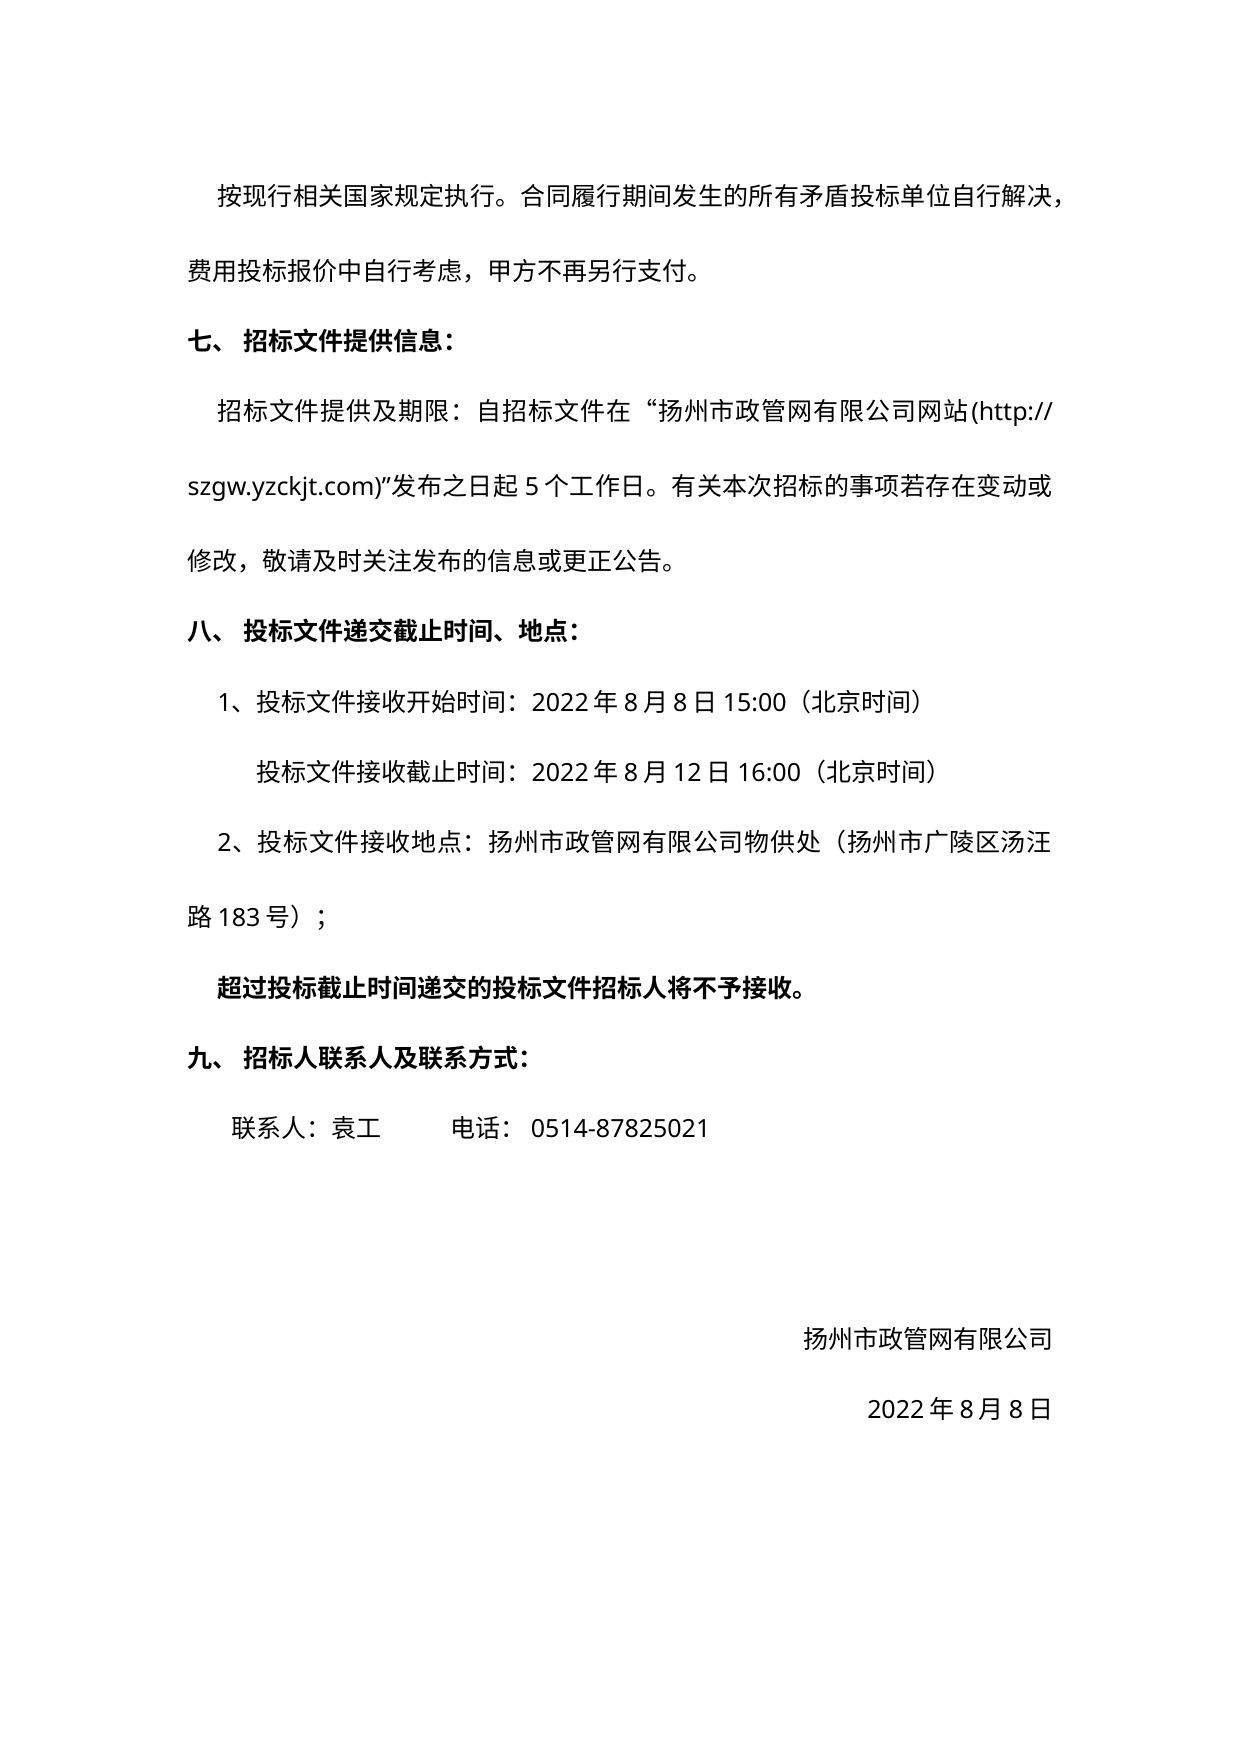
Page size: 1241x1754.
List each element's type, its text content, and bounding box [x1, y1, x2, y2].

list 投标文件递交截止时间、地点： [187, 597, 1053, 662]
list 招标人联系人及联系方式： [187, 1024, 1053, 1089]
text 扬州市政管网有限公司 [187, 1305, 1053, 1370]
text 联系人：袁工 电话： 0514-87825021 [187, 1094, 1053, 1159]
text 超过投标截止时间递交的投标文件招标人将不予接收。 [187, 954, 1053, 1019]
text 1、投标文件接收截止时间：2022年8月12日 16:00（北京时间） [187, 738, 1053, 803]
list 招标文件提供信息： [187, 307, 1053, 372]
text 2、投标文件接收地点：扬州市政管网有限公司物供处（扬州市广陵区汤汪路183号）； [187, 808, 1053, 948]
text 按现行相关国家规定执行。合同履行期间发生的所有矛盾投标单位自行解决，费用投标报价中自行考虑，甲方不再另行支付。 [187, 162, 1053, 302]
text 1、投标文件接收开始时间：2022年8月8日 15:00（北京时间） [187, 668, 1053, 733]
text 招标文件提供及期限：自招标文件在“扬州市政管网有限公司网站(http://szgw.yzckjt.com)”发布之日起 5个工作日。有关本次招标的事项若存在变动或修改，敬请及时关注发布的信息或更正公告。 [187, 377, 1053, 592]
text 2022年8月8日 [187, 1376, 1053, 1441]
